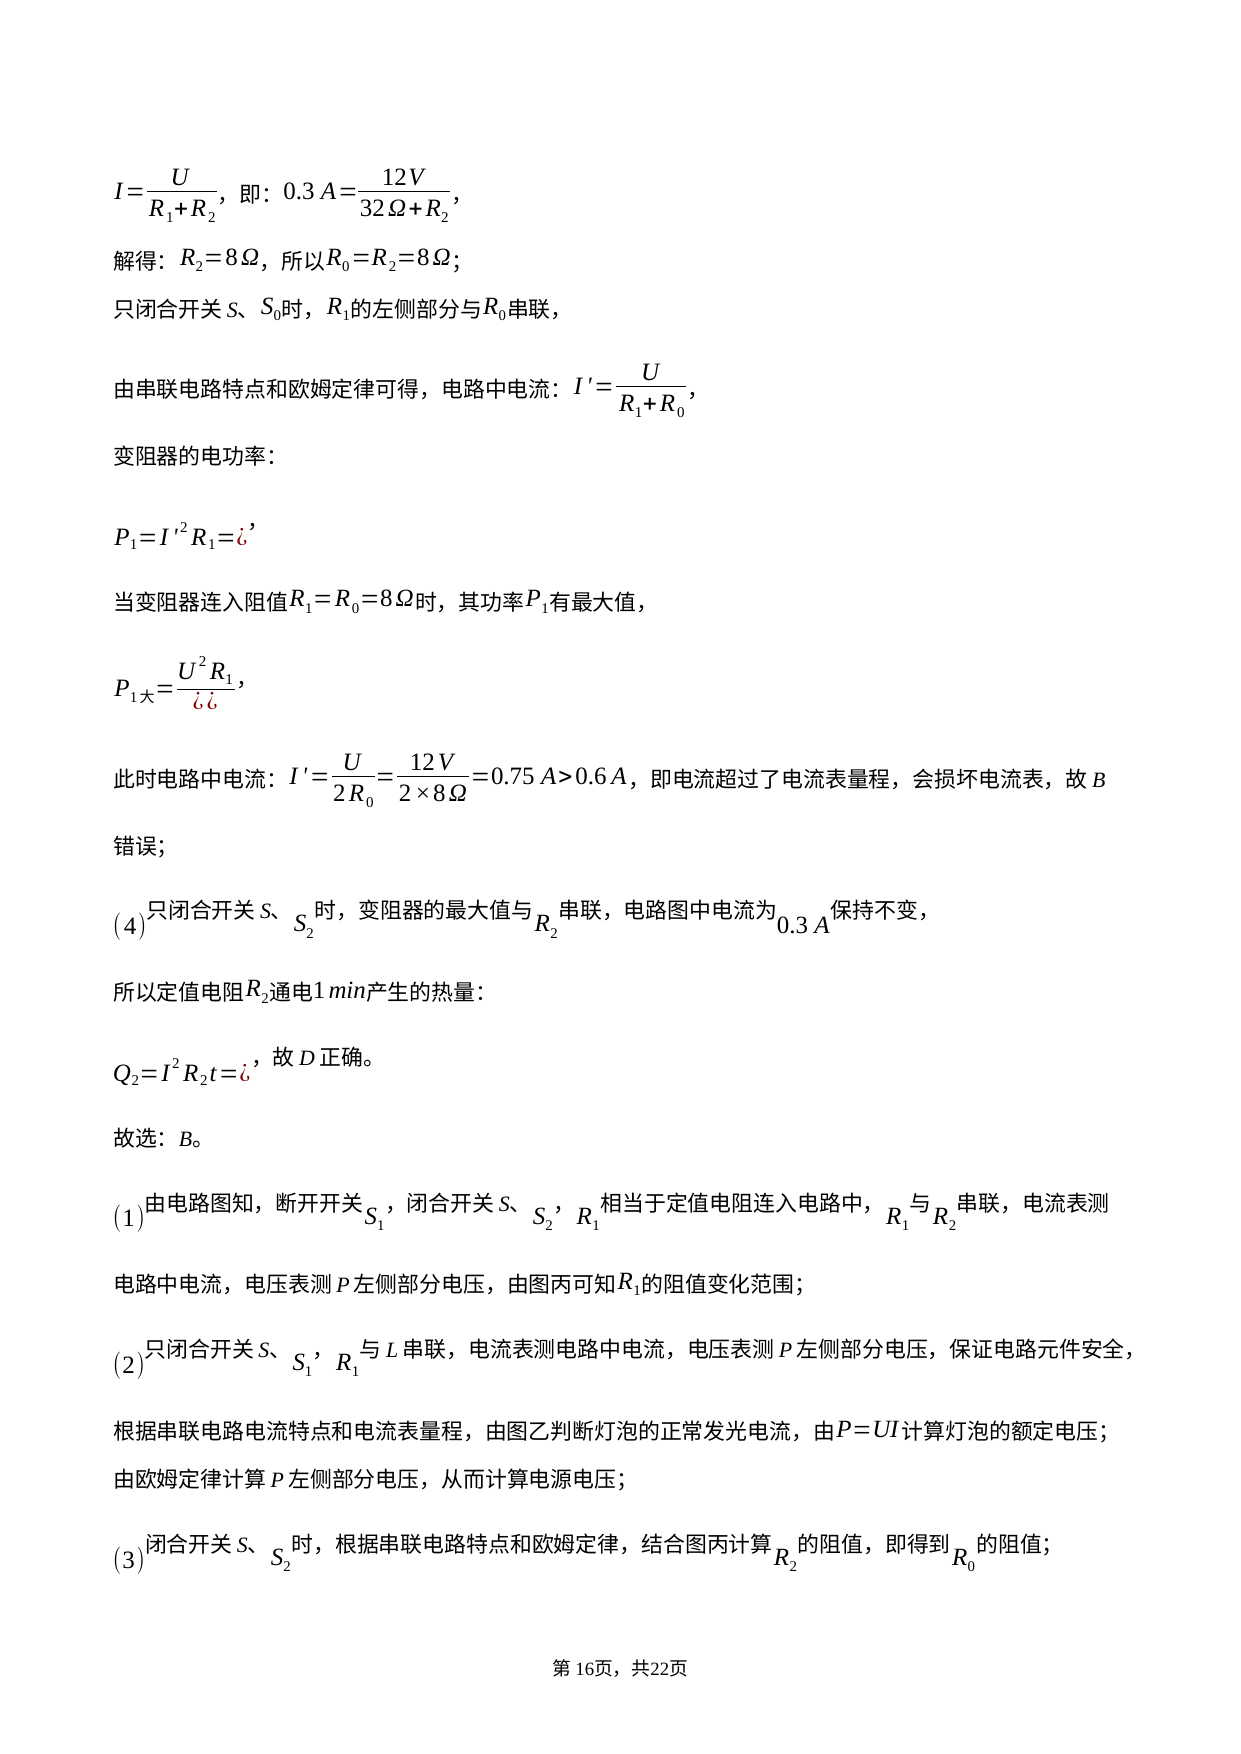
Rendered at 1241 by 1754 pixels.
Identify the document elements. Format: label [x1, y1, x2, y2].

text [113, 162, 1127, 1592]
